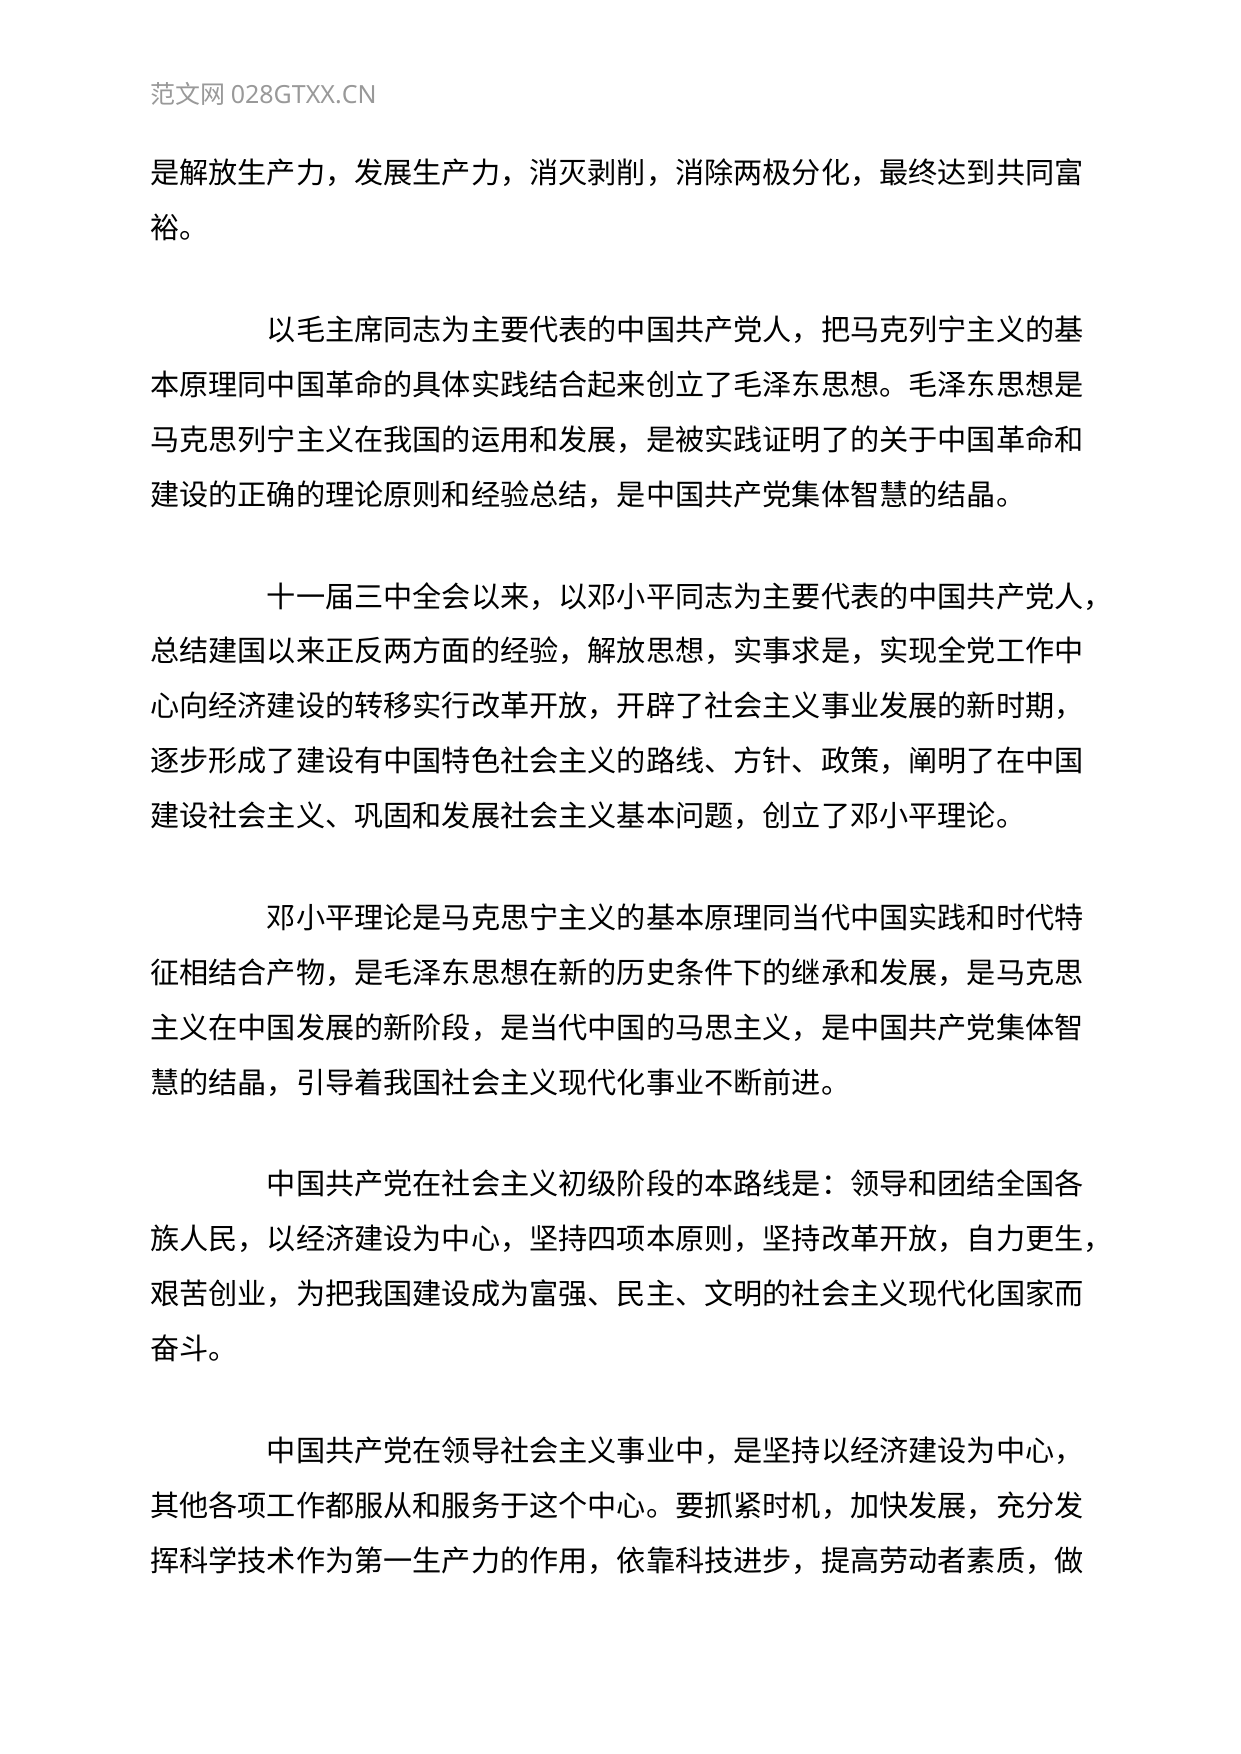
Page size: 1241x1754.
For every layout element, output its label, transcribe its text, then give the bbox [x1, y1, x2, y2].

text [150, 150, 1090, 247]
text 邓小平理论是马克思宁主义的基本原理同当代中国实践和时代特征相结合产物，是毛泽东思想在新的历史条件下的继承和发展，是马克思主义在中国发展的新阶段，是当代中国的马思主义，是中国共产党集体智慧的结晶，引导着我国社会主义现代化事业不断前进。 [150, 894, 1090, 1101]
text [150, 1427, 1090, 1579]
text 以毛主席同志为主要代表的中国共产党人，把马克列宁主义的基本原理同中国革命的具体实践结合起来创立了毛泽东思想。毛泽东思想是马克思列宁主义在我国的运用和发展，是被实践证明了的关于中国革命和建设的正确的理论原则和经验总结，是中国共产党集体智慧的结晶。 [150, 307, 1090, 514]
text 中国共产党在社会主义初级阶段的本路线是：领导和团结全国各族人民，以经济建设为中心，坚持四项本原则，坚持改革开放，自力更生，艰苦创业，为把我国建设成为富强、民主、文明的社会主义现代化国家而奋斗。 [150, 1161, 1090, 1368]
text 十一届三中全会以来，以邓小平同志为主要代表的中国共产党人，总结建国以来正反两方面的经验，解放思想，实事求是，实现全党工作中心向经济建设的转移实行改革开放，开辟了社会主义事业发展的新时期，逐步形成了建设有中国特色社会主义的路线、方针、政策，阐明了在中国建设社会主义、巩固和发展社会主义基本问题，创立了邓小平理论。 [150, 573, 1090, 835]
